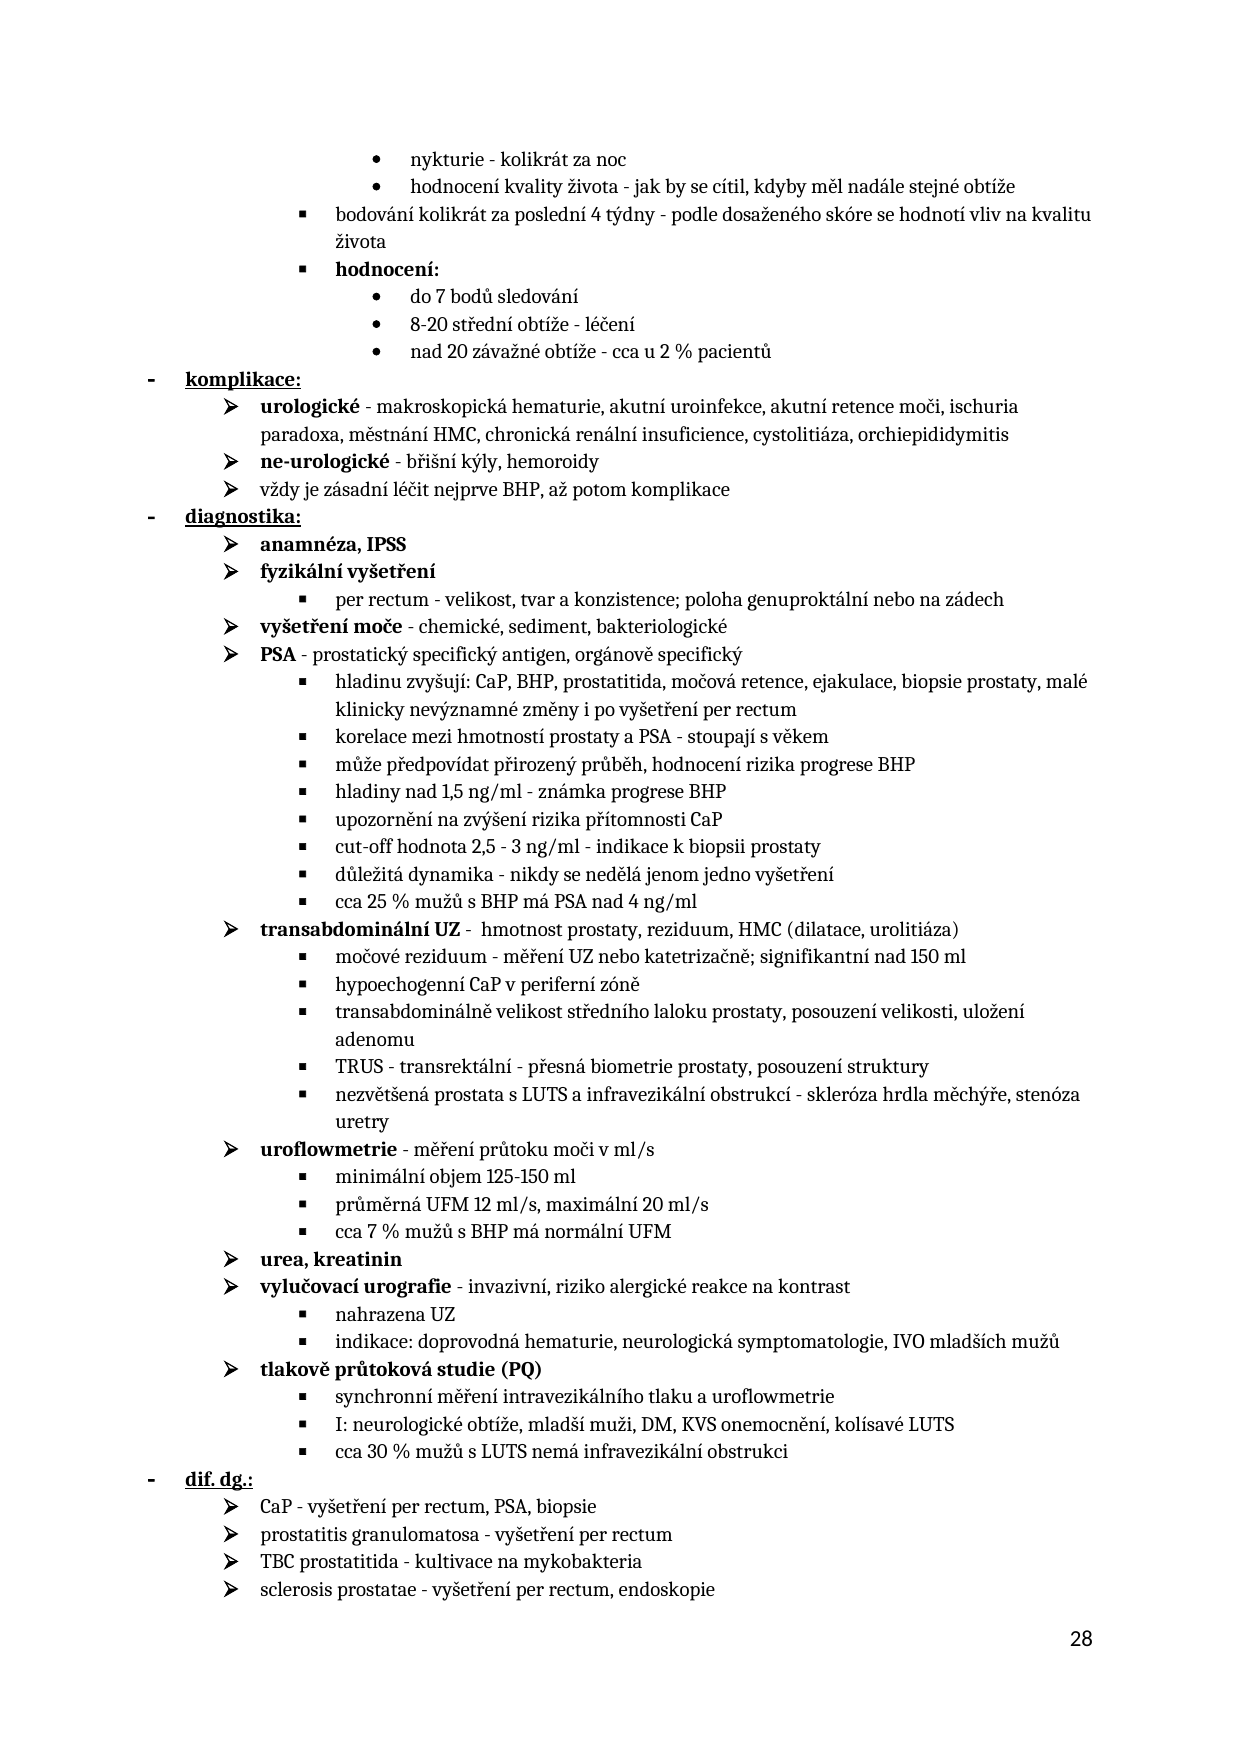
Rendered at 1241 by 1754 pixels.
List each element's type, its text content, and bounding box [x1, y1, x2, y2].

list uroflowmetrie - měření průtoku moči v ml/s [223, 1138, 1093, 1162]
list hladinu zvyšují: CaP, BHP, prostatitida, močová retence, ejakulace, biopsie prostaty, malé klinicky nevýznamné změny i po vyšetření per rectum [298, 670, 1093, 722]
list hladiny nad 1,5 ng/ml - známka progrese BHP [298, 780, 1093, 804]
list ne-urologické - břišní kýly, hemoroidy [223, 450, 1093, 474]
list vylučovací urografie - invazivní, riziko alergické reakce na kontrast [223, 1275, 1093, 1299]
list vyšetření moče - chemické, sediment, bakteriologické [223, 615, 1093, 639]
list diagnostika: [148, 505, 1093, 529]
list urea, kreatinin [223, 1248, 1093, 1272]
list transabdominální UZ - hmotnost prostaty, reziduum, HMC (dilatace, urolitiáza) [223, 918, 1093, 942]
list nykturie - kolikrát za noc [373, 148, 1093, 172]
list PSA - prostatický specifický antigen, orgánově specifický [223, 643, 1093, 667]
list hodnocení kvality života - jak by se cítil, kdyby měl nadále stejné obtíže [373, 175, 1093, 199]
list anamnéza, IPSS [223, 533, 1093, 557]
list I: neurologické obtíže, mladší muži, DM, KVS onemocnění, kolísavé LUTS [298, 1413, 1093, 1437]
list indikace: doprovodná hematurie, neurologická symptomatologie, IVO mladších mužů [298, 1330, 1093, 1354]
list CaP - vyšetření per rectum, PSA, biopsie [223, 1495, 1093, 1519]
list cca 7 % mužů s BHP má normální UFM [298, 1220, 1093, 1244]
list cut-off hodnota 2,5 - 3 ng/ml - indikace k biopsii prostaty [298, 835, 1093, 859]
list důležitá dynamika - nikdy se nedělá jenom jedno vyšetření [298, 863, 1093, 887]
list minimální objem 125-150 ml [298, 1165, 1093, 1189]
list TRUS - transrektální - přesná biometrie prostaty, posouzení struktury [298, 1055, 1093, 1079]
list nezvětšená prostata s LUTS a infravezikální obstrukcí - skleróza hrdla měchýře, stenóza uretry [298, 1083, 1093, 1134]
list nad 20 závažné obtíže - cca u 2 % pacientů [373, 340, 1093, 364]
list dif. dg.: [148, 1468, 1093, 1492]
list synchronní měření intravezikálního tlaku a uroflowmetrie [298, 1385, 1093, 1409]
list močové reziduum - měření UZ nebo katetrizačně; signifikantní nad 150 ml [298, 945, 1093, 969]
list tlakově průtoková studie (PQ) [223, 1358, 1093, 1382]
list prostatitis granulomatosa - vyšetření per rectum [223, 1523, 1093, 1547]
list komplikace: [148, 368, 1093, 392]
list hypoechogenní CaP v periferní zóně [298, 973, 1093, 997]
list průměrná UFM 12 ml/s, maximální 20 ml/s [298, 1193, 1093, 1217]
list transabdominálně velikost středního laloku prostaty, posouzení velikosti, uložení adenomu [298, 1000, 1093, 1052]
list do 7 bodů sledování [373, 285, 1093, 309]
list nahrazena UZ [298, 1303, 1093, 1327]
list sclerosis prostatae - vyšetření per rectum, endoskopie [223, 1578, 1093, 1602]
list cca 30 % mužů s LUTS nemá infravezikální obstrukci [298, 1440, 1093, 1464]
list hodnocení: [298, 258, 1093, 282]
list korelace mezi hmotností prostaty a PSA - stoupají s věkem [298, 725, 1093, 749]
list per rectum - velikost, tvar a konzistence; poloha genuproktální nebo na zádech [298, 588, 1093, 612]
list TBC prostatitida - kultivace na mykobakteria [223, 1550, 1093, 1574]
list může předpovídat přirozený průběh, hodnocení rizika progrese BHP [298, 753, 1093, 777]
list bodování kolikrát za poslední 4 týdny - podle dosaženého skóre se hodnotí vliv na kvalitu života [298, 203, 1093, 254]
list 8-20 střední obtíže - léčení [373, 313, 1093, 337]
list urologické - makroskopická hematurie, akutní uroinfekce, akutní retence moči, ischuria paradoxa, městnání HMC, chronická renální insuficience, cystolitiáza, orchiepididymitis [223, 395, 1093, 447]
list upozornění na zvýšení rizika přítomnosti CaP [298, 808, 1093, 832]
list vždy je zásadní léčit nejprve BHP, až potom komplikace [223, 478, 1093, 502]
list cca 25 % mužů s BHP má PSA nad 4 ng/ml [298, 890, 1093, 914]
list fyzikální vyšetření [223, 560, 1093, 584]
